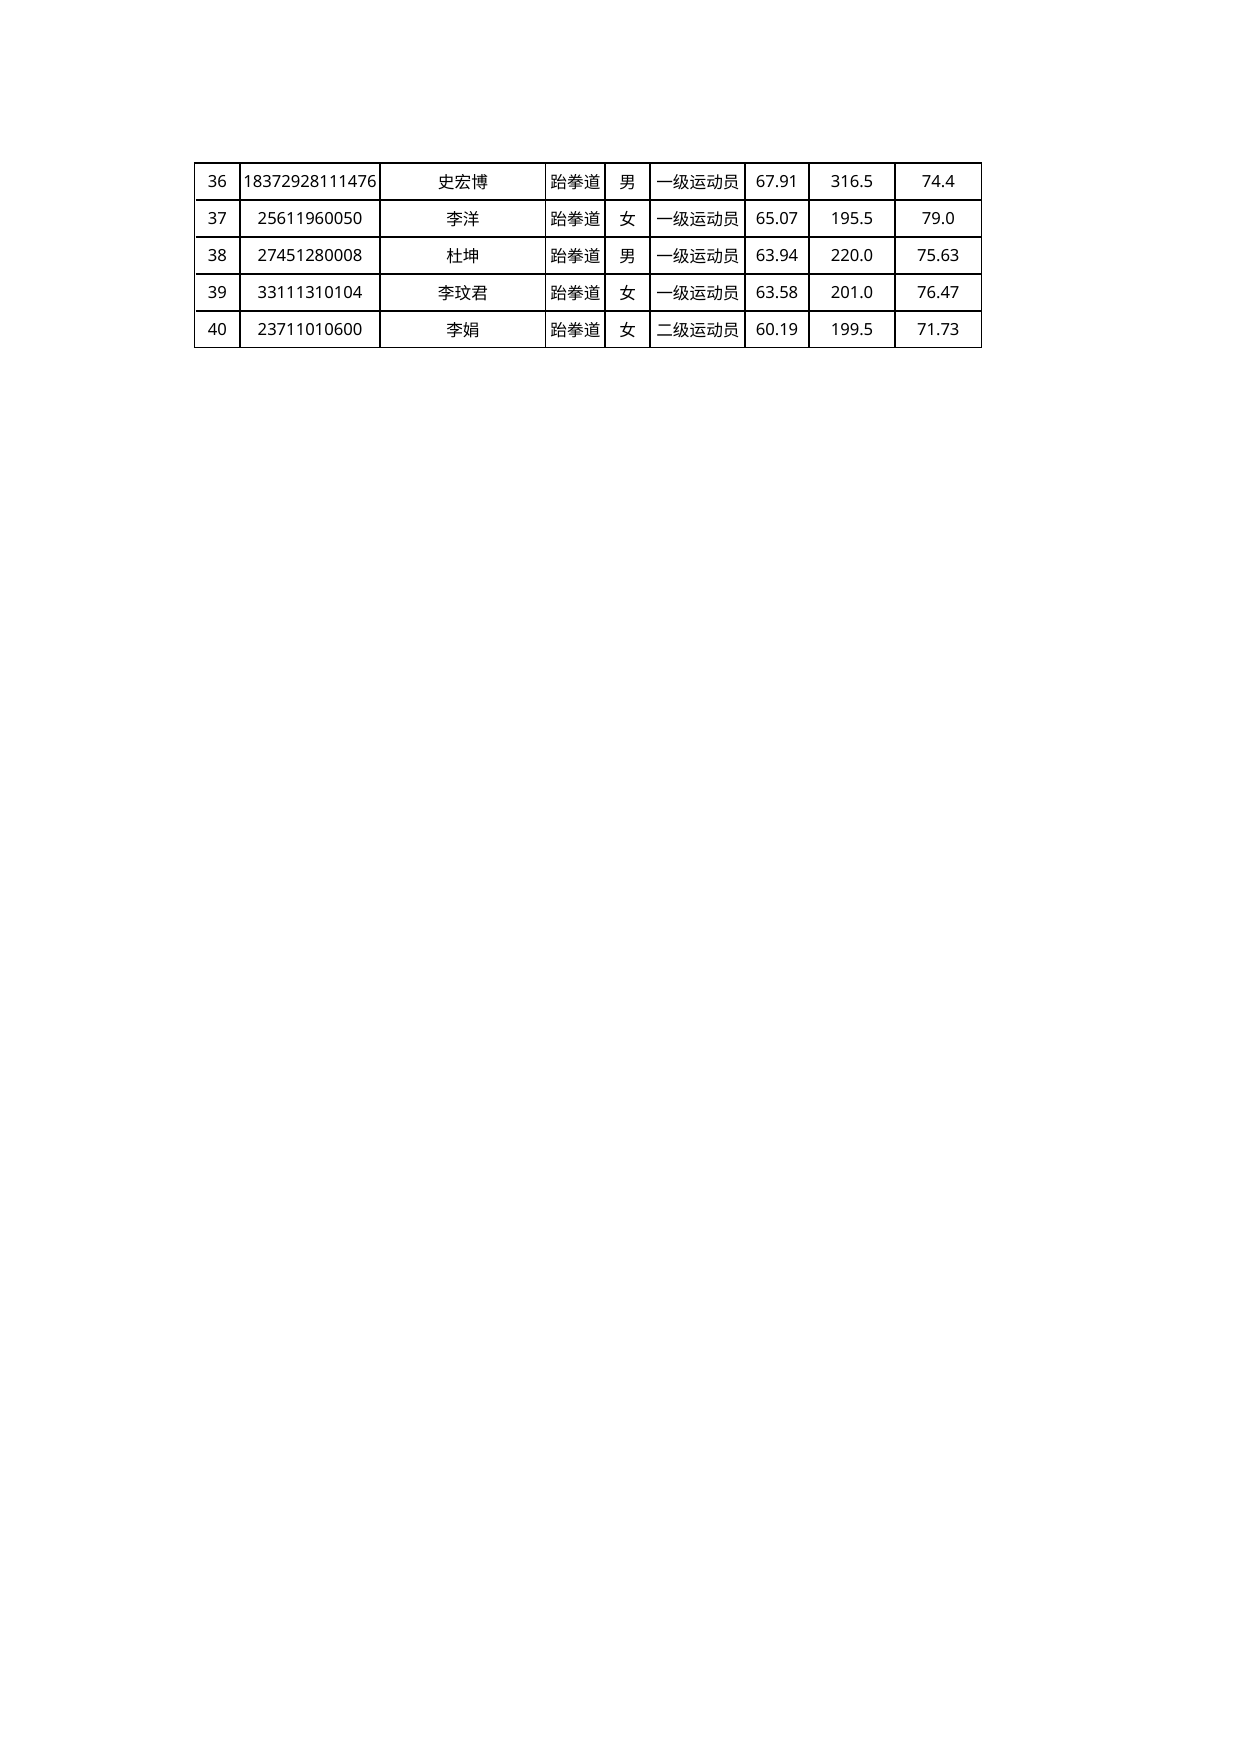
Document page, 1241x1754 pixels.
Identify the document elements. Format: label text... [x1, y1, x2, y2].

table_cell 李玟君 [381, 275, 545, 310]
table_cell 女 [606, 201, 649, 236]
table_cell 316.5 [810, 164, 894, 199]
table_cell 67.91 [746, 164, 808, 199]
table_cell 74.4 [896, 164, 981, 199]
table_cell 男 [606, 164, 649, 199]
table_cell 18372928111476 [241, 164, 379, 199]
table_cell 李娟 [381, 312, 545, 347]
table_cell 63.58 [746, 275, 808, 310]
table_cell 37 [195, 200, 239, 236]
table_cell 25611960050 [241, 201, 379, 236]
table_cell 71.73 [896, 312, 981, 347]
table_cell 36 [195, 164, 239, 199]
table_cell 一级运动员 [651, 164, 744, 199]
table_cell 史宏博 [381, 164, 545, 199]
table_cell 63.94 [746, 238, 808, 273]
table_cell 199.5 [810, 312, 894, 347]
table_cell 33111310104 [241, 275, 379, 310]
table_cell 二级运动员 [651, 312, 744, 347]
table_cell 杜坤 [381, 238, 545, 273]
table_cell 220.0 [810, 238, 894, 273]
table_cell 跆拳道 [546, 238, 604, 273]
table_cell 201.0 [810, 275, 894, 310]
table_cell 一级运动员 [651, 201, 744, 236]
table_cell 跆拳道 [546, 164, 604, 199]
table_cell 女 [606, 312, 649, 347]
table_cell 跆拳道 [546, 312, 604, 347]
table_cell 跆拳道 [546, 275, 604, 310]
table_cell 女 [606, 275, 649, 310]
table_cell 40 [195, 311, 239, 347]
table_cell 李洋 [381, 201, 545, 236]
table_cell 23711010600 [241, 312, 379, 347]
table_cell 76.47 [896, 275, 981, 310]
table_cell 27451280008 [241, 238, 379, 273]
table_cell 39 [195, 274, 239, 310]
table_cell 60.19 [746, 312, 808, 347]
table_cell 65.07 [746, 201, 808, 236]
table_cell 一级运动员 [651, 238, 744, 273]
table_cell 195.5 [810, 201, 894, 236]
table_cell 79.0 [896, 201, 981, 236]
table_cell 男 [606, 238, 649, 273]
table_cell 38 [195, 237, 239, 273]
table_cell 一级运动员 [651, 275, 744, 310]
table_cell 跆拳道 [546, 201, 604, 236]
table_cell 75.63 [896, 238, 981, 273]
